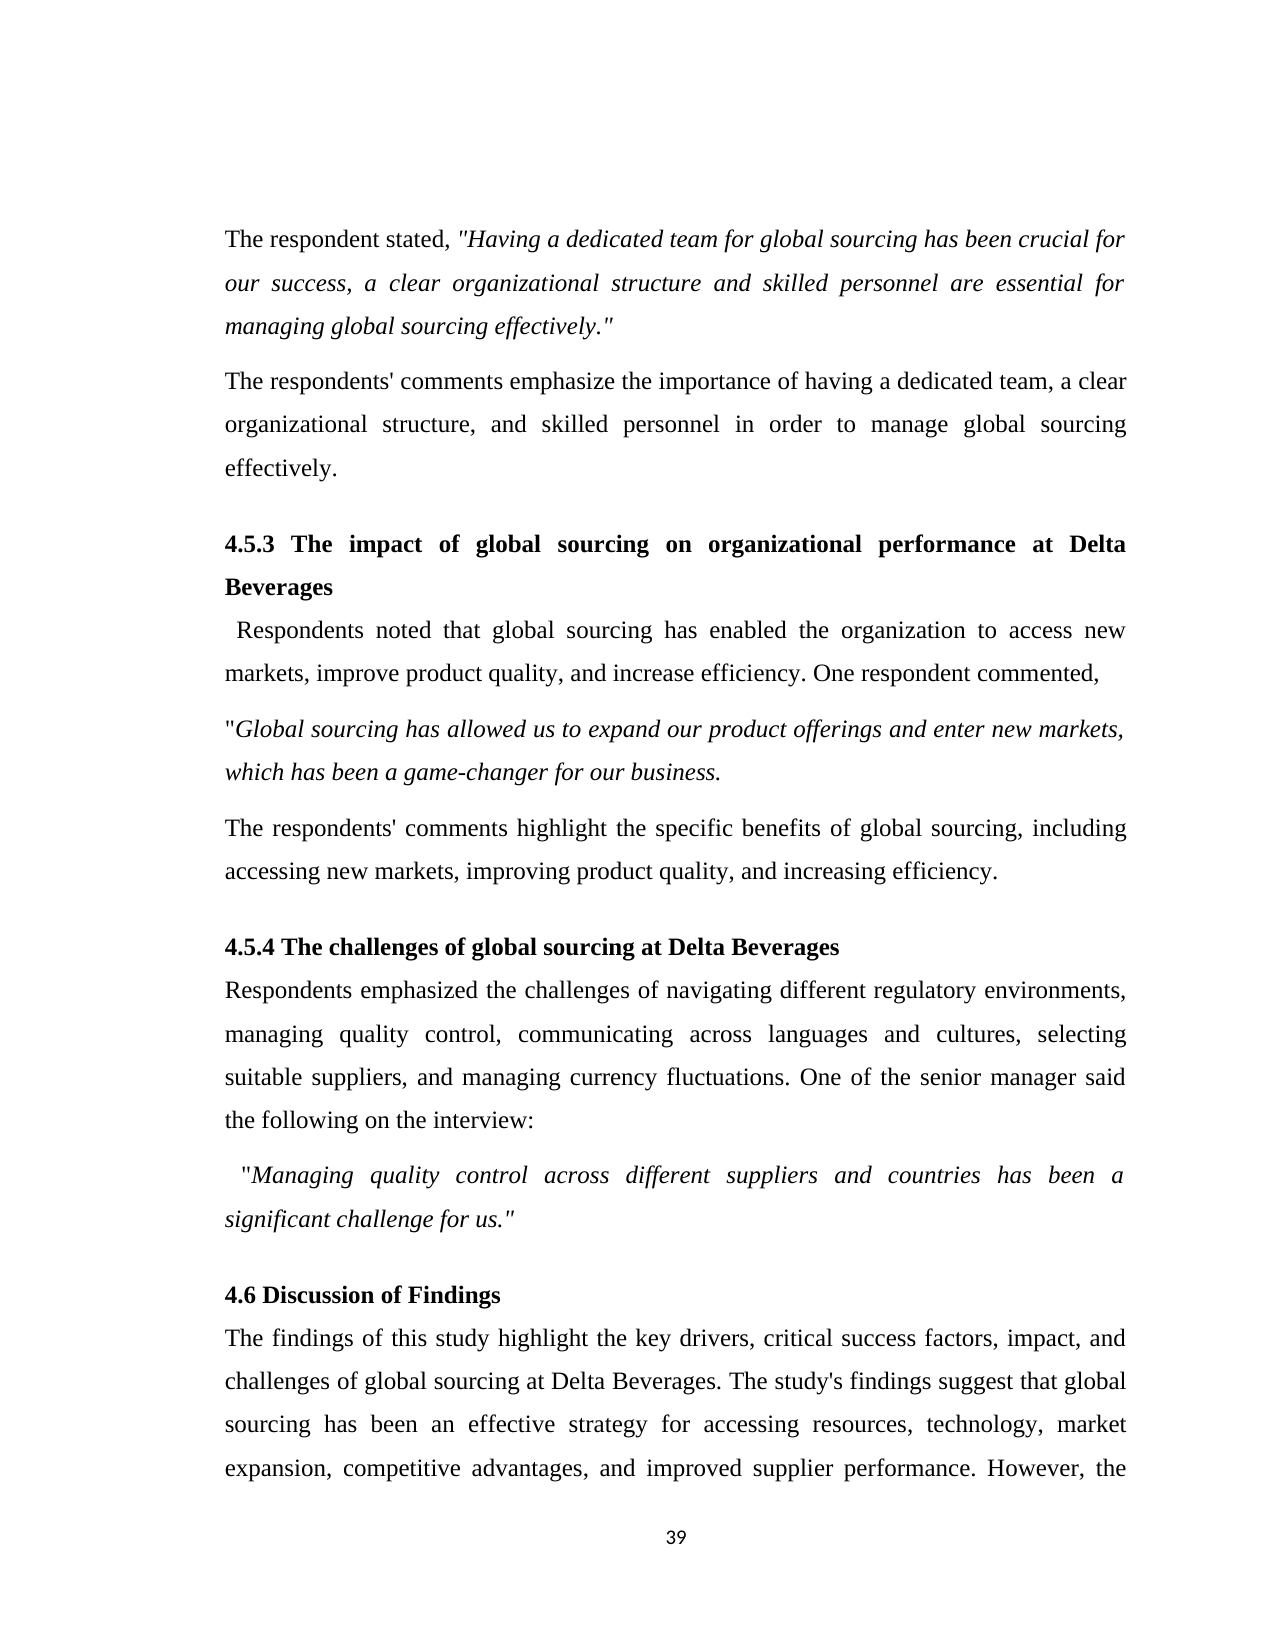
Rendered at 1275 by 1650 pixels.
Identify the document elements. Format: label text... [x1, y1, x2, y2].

subtitle 4.6 Discussion of Findings [224, 1280, 1127, 1309]
text Respondents emphasized the challenges of navigating different regulatory environments, managing quality control, communicating across languages and cultures, selecting suitable suppliers, and managing currency fluctuations. One of the senior manager said the following on the interview: [224, 976, 1127, 1134]
text The respondents' comments highlight the specific benefits of global sourcing, including accessing new markets, improving product quality, and increasing efficiency. [224, 813, 1127, 885]
text Respondents noted that global sourcing has enabled the organization to access new markets, improve product quality, and increase efficiency. One respondent commented, [224, 615, 1127, 687]
text "Global sourcing has allowed us to expand our product offerings and enter new markets, which has been a game-changer for our business. [224, 714, 1127, 786]
subtitle 4.5.3 The impact of global sourcing on organizational performance at Delta Beverages [224, 529, 1127, 601]
text The respondents' comments emphasize the importance of having a dedicated team, a clear organizational structure, and skilled personnel in order to manage global sourcing effectively. [224, 366, 1127, 481]
subtitle 4.5.4 The challenges of global sourcing at Delta Beverages [224, 932, 1127, 961]
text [224, 1323, 1127, 1481]
text "Managing quality control across different suppliers and countries has been a significant challenge for us." [224, 1161, 1127, 1232]
text The respondent stated, "Having a dedicated team for global sourcing has been crucial for our success, a clear organizational structure and skilled personnel are essential for managing global sourcing effectively." [224, 224, 1127, 339]
